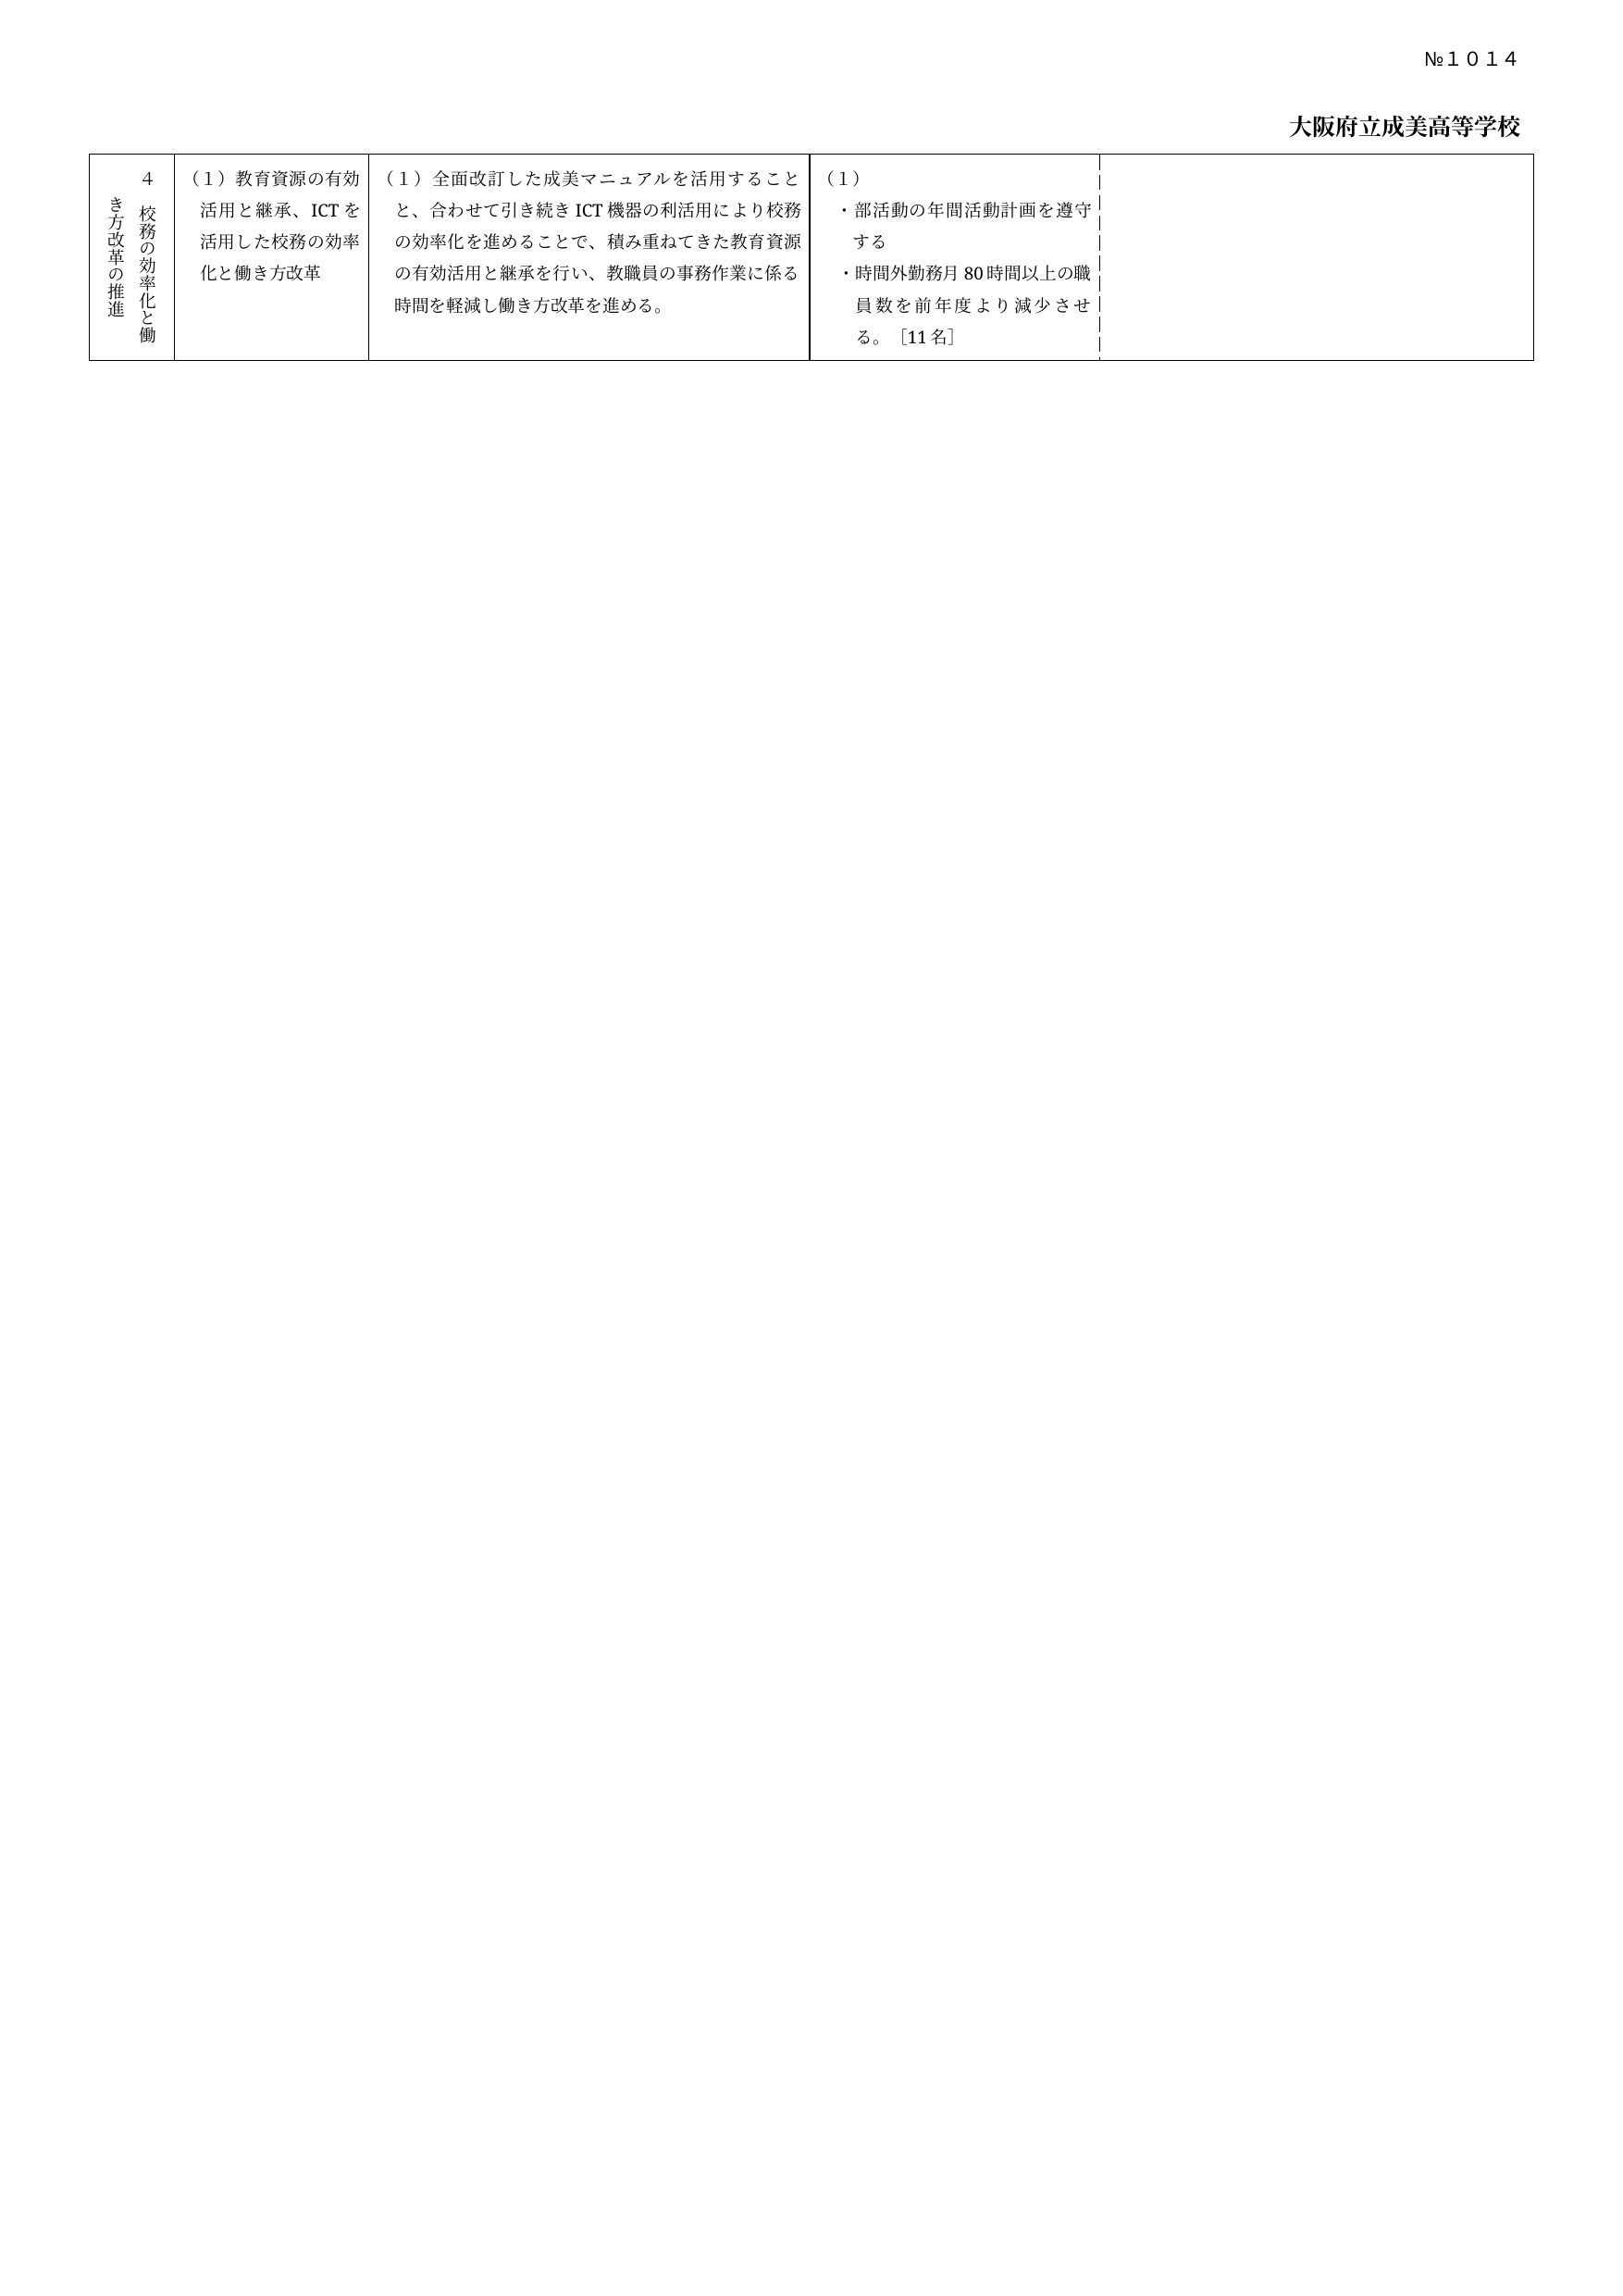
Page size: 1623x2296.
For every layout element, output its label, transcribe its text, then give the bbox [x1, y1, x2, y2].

table_cell （１）全面改訂した成美マニュアルを活用することと、合わせて引き続きICT機器の利活用により校務の効率化を進めることで、積み重ねてきた教育資源の有効活用と継承を行い、教職員の事務作業に係る時間を軽減し働き方改革を進める。 [369, 155, 809, 360]
table_cell [1100, 155, 1533, 360]
table_cell （１） ・部活動の年間活動計画を遵守する ・時間外勤務月80時間以上の職員数を前年度より減少させる。［11名］ [811, 155, 1100, 360]
table_cell （１）教育資源の有効活用と継承、ICTを活用した校務の効率化と働き方改革 [175, 155, 368, 360]
table_cell ４ 校務の効率化と働き方改革の推進 [90, 155, 174, 360]
